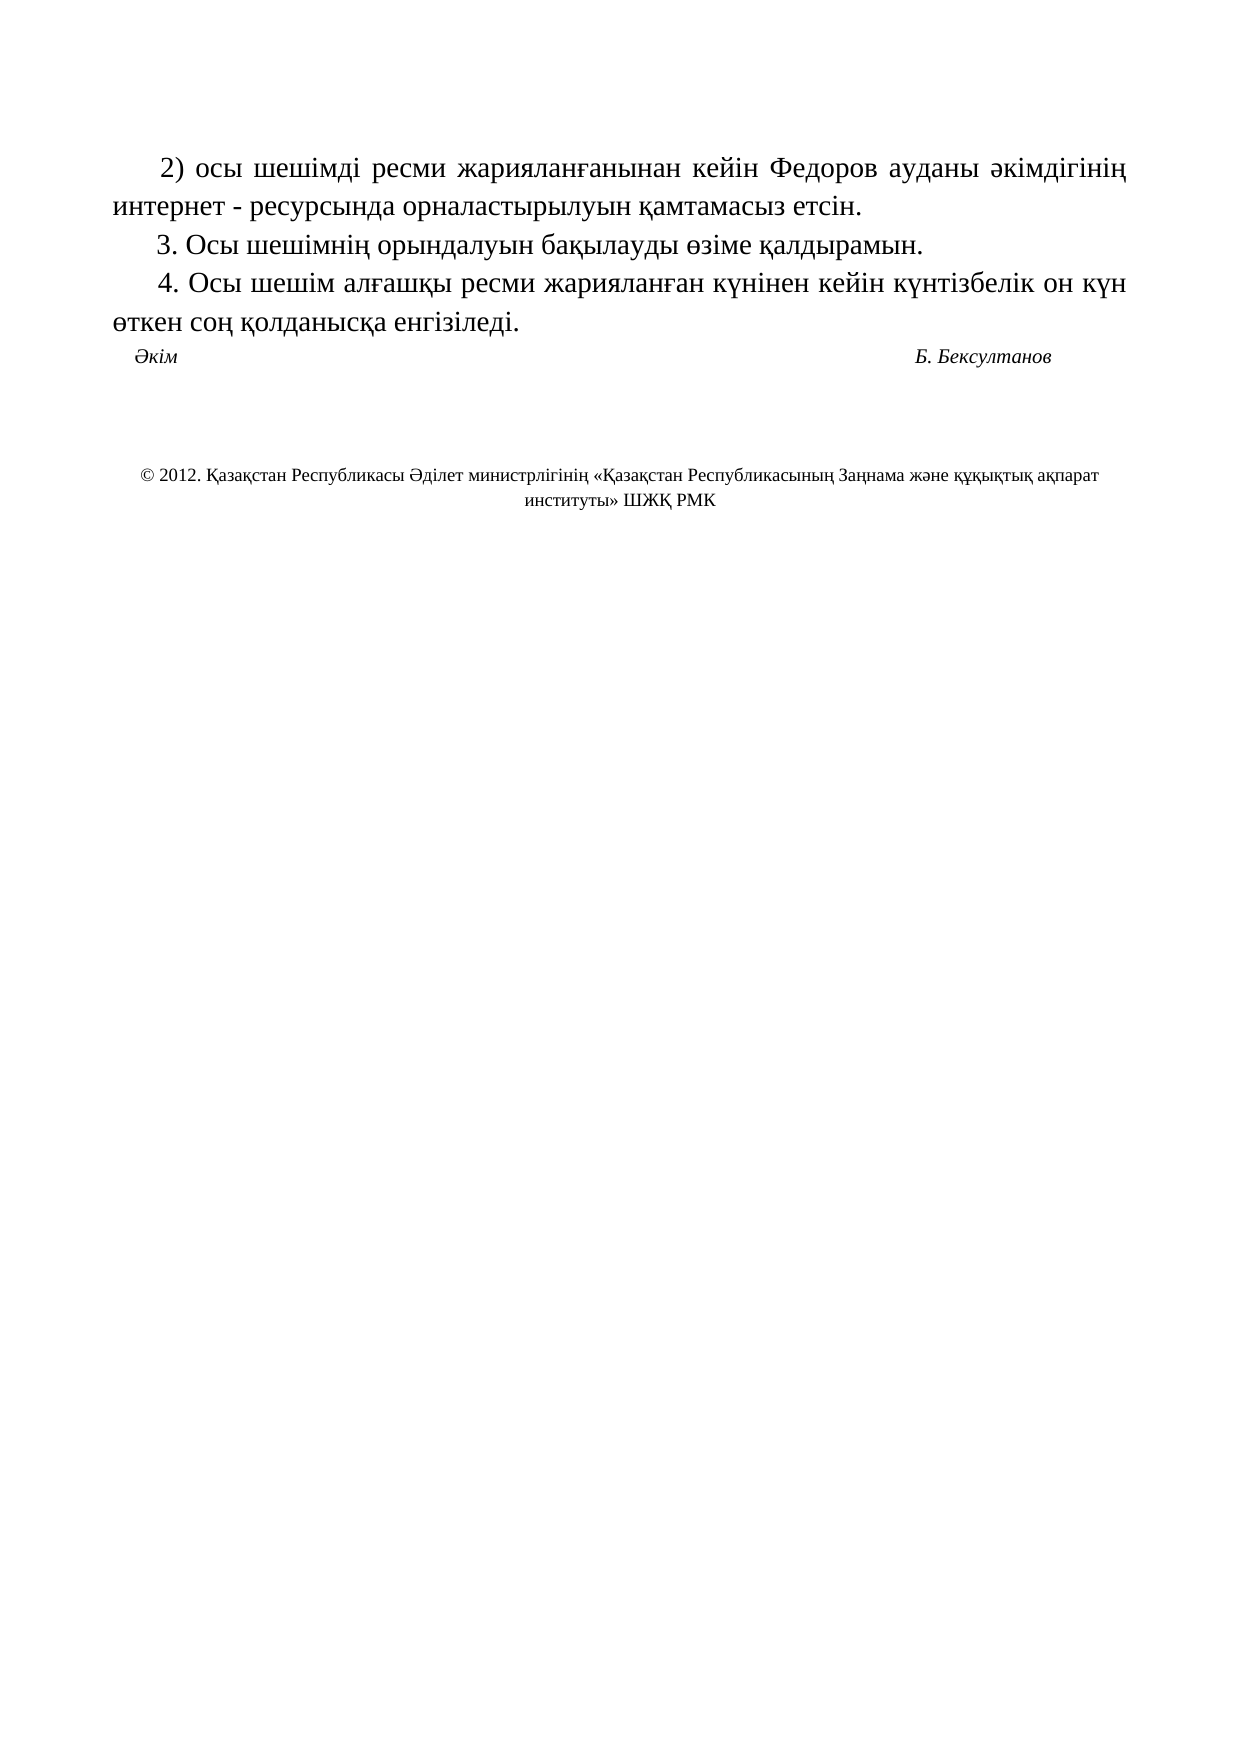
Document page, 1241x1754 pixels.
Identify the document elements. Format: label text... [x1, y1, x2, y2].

text 2) осы шешімді ресми жарияланғанынан кейін Федоров ауданы әкімдігінің интернет - ресурсында орналастырылуын қамтамасыз етсін. [112, 150, 1128, 222]
table_header Әкім [101, 343, 913, 374]
text 4. Осы шешім алғашқы ресми жарияланған күнінен кейін күнтізбелік он күн өткен соң қолданысқа енгізіледі. [112, 266, 1128, 338]
table_header Б. Бексултанов [913, 343, 1240, 374]
text © 2012. Қазақстан Республикасы Әділет министрлігінің «Қазақстан Республикасының Заңнама және құқықтық ақпарат институты» ШЖҚ РМК [112, 464, 1128, 511]
text 3. Осы шешімнің орындалуын бақылауды өзіме қалдырамын. [112, 227, 1128, 261]
